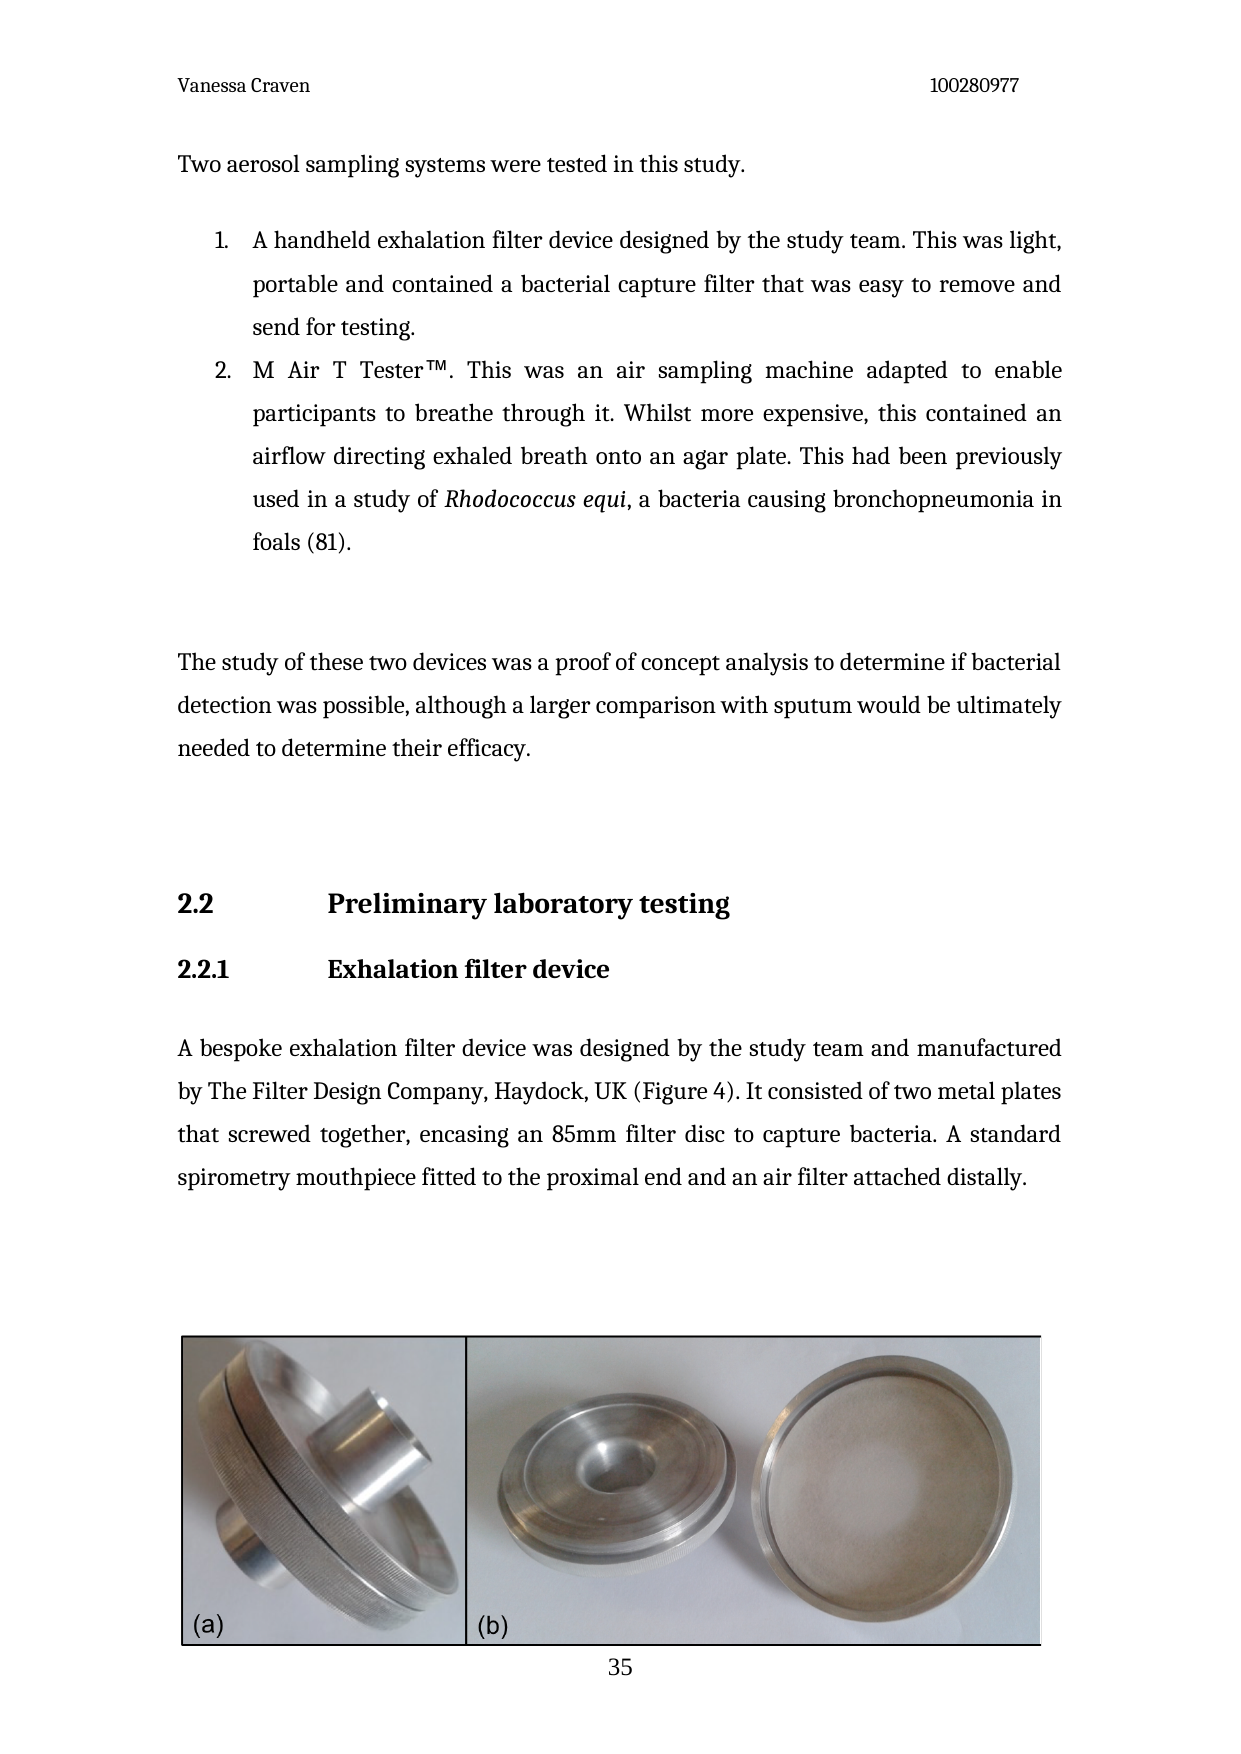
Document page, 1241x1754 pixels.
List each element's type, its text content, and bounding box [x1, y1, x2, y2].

text Two aerosol sampling systems were tested in this study. [177, 150, 1063, 179]
text The study of these two devices was a proof of concept analysis to determine if bacterial detection was possible, although a larger comparison with sputum would be ultimately needed to determine their efficacy. [177, 648, 1063, 763]
list A handheld exhalation filter device designed by the study team. This was light, portable and contained a bacterial capture filter that was easy to remove and send for testing. [215, 226, 1063, 341]
subtitle 2.2 Preliminary laboratory testing [177, 887, 1063, 921]
text A bespoke exhalation filter device was designed by the study team and manufactured by The Filter Design Company, Haydock, UK (Figure 4). It consisted of two metal plates that screwed together, encasing an 85mm filter disc to capture bacteria. A standard spirometry mouthpiece fitted to the proximal end and an air filter attached distally. [177, 1034, 1063, 1192]
list M Air T Tester. This was an air sampling machine adapted to enable participants to breathe through it. Whilst more expensive, this contained an airflow directing exhaled breath onto an agar plate. This had been previously used in a study of Rhodococcus equi, a bacteria causing bronchopneumonia in foals (81). [215, 356, 1063, 557]
subtitle 2.2.1 Exhalation filter device [177, 954, 1063, 985]
picture [177, 1335, 1042, 1654]
